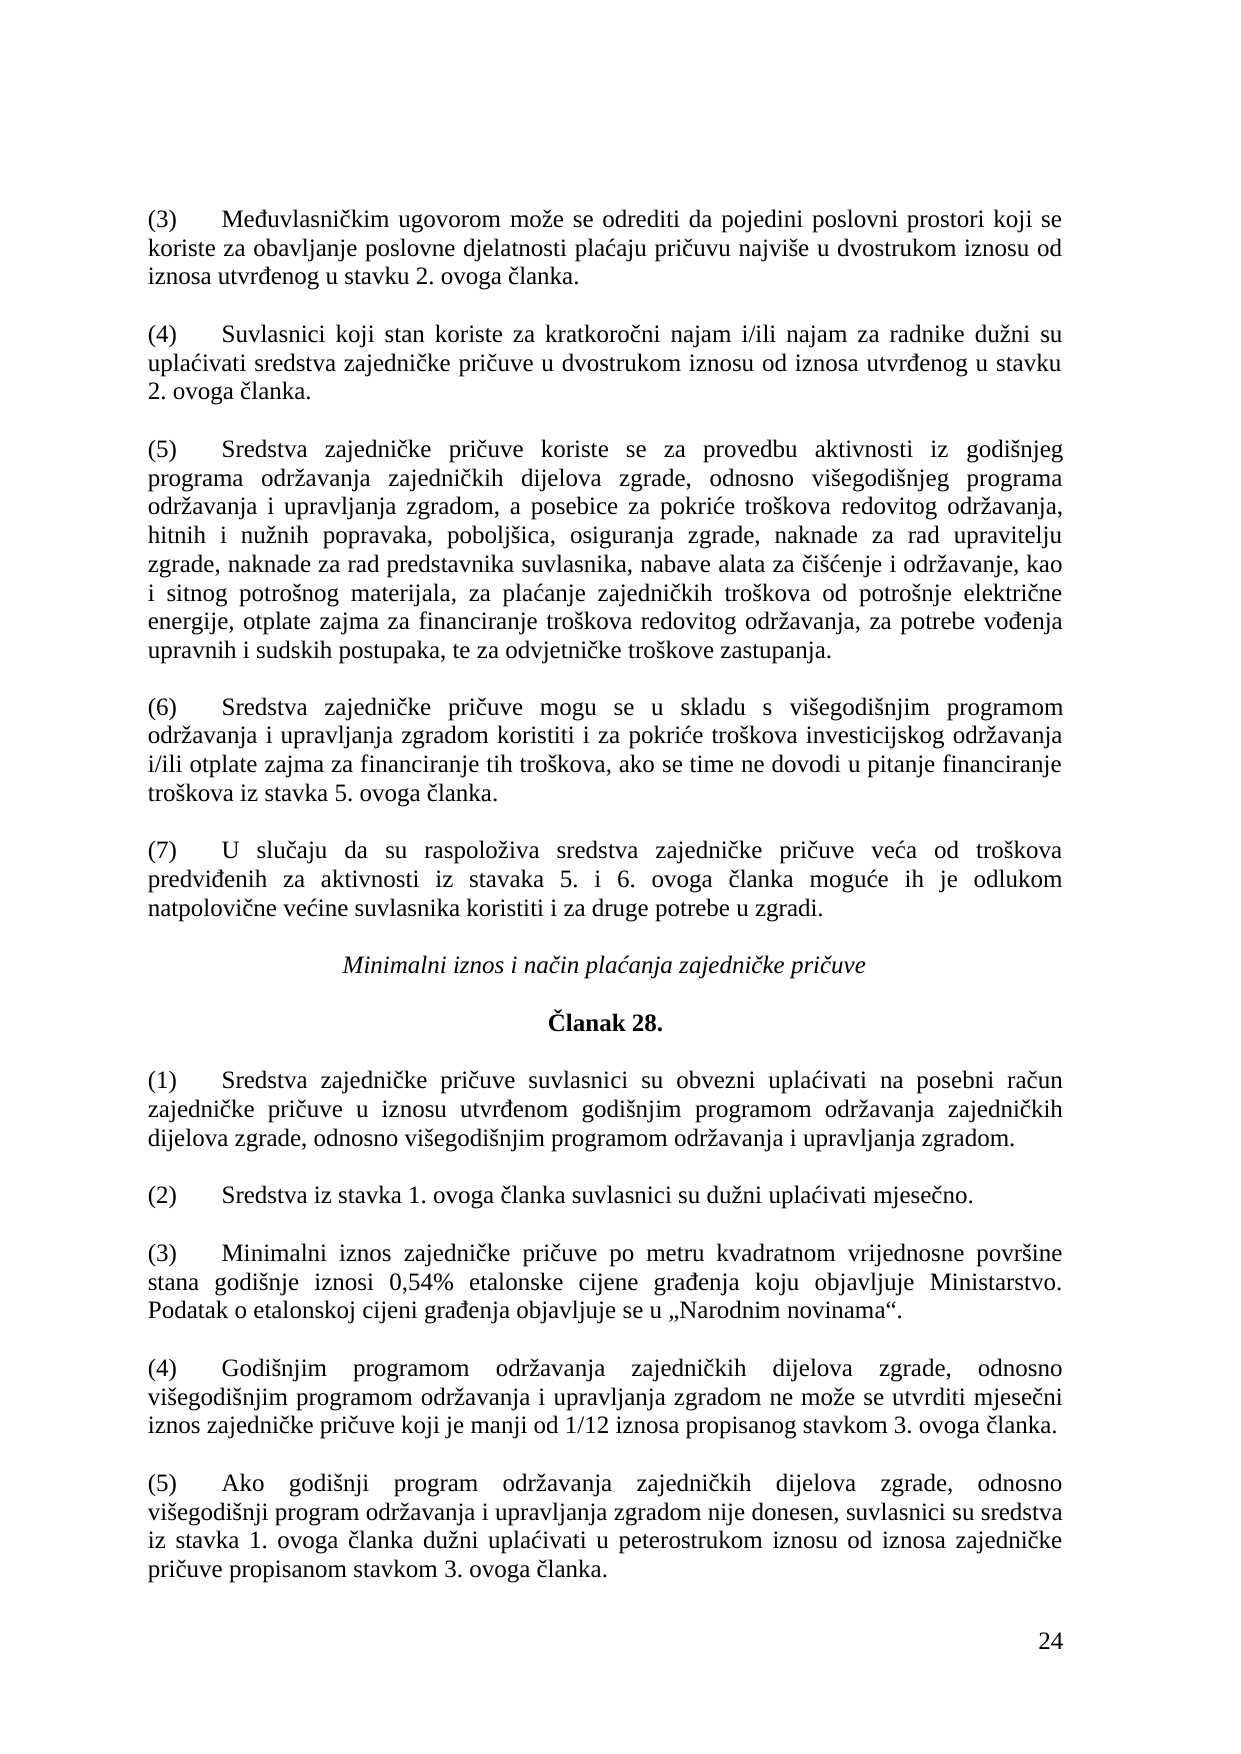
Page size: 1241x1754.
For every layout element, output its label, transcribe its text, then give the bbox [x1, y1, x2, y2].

text Minimalni iznos i način plaćanja zajedničke pričuve [148, 951, 1063, 979]
list Sredstva zajedničke pričuve mogu se u skladu s višegodišnjim programom održavanja i upravljanja zgradom koristiti i za pokriće troškova investicijskog održavanja i/ili otplate zajma za financiranje tih troškova, ako se time ne dovodi u pitanje financiranje troškova iz stavka 5. ovoga članka. [148, 692, 1063, 807]
list Minimalni iznos zajedničke pričuve po metru kvadratnom vrijednosne površine stana godišnje iznosi 0,54% etalonske cijene građenja koju objavljuje Ministarstvo. Podatak o etalonskoj cijeni građenja objavljuje se u „Narodnim novinama“. [148, 1238, 1063, 1324]
list Ako godišnji program održavanja zajedničkih dijelova zgrade, odnosno višegodišnji program održavanja i upravljanja zgradom nije donesen, suvlasnici su sredstva iz stavka 1. ovoga članka dužni uplaćivati u peterostrukom iznosu od iznosa zajedničke pričuve propisanom stavkom 3. ovoga članka. [148, 1468, 1063, 1583]
list Sredstva zajedničke pričuve koriste se za provedbu aktivnosti iz godišnjeg programa održavanja zajedničkih dijelova zgrade, odnosno višegodišnjeg programa održavanja i upravljanja zgradom, a posebice za pokriće troškova redovitog održavanja, hitnih i nužnih popravaka, poboljšica, osiguranja zgrade, naknade za rad upravitelju zgrade, naknade za rad predstavnika suvlasnika, nabave alata za čišćenje i održavanje, kao i sitnog potrošnog materijala, za plaćanje zajedničkih troškova od potrošnje električne energije, otplate zajma za financiranje troškova redovitog održavanja, za potrebe vođenja upravnih i sudskih postupaka, te za odvjetničke troškove zastupanja. [148, 434, 1063, 664]
list U slučaju da su raspoloživa sredstva zajedničke pričuve veća od troškova predviđenih za aktivnosti iz stavaka 5. i 6. ovoga članka moguće ih je odlukom natpolovične većine suvlasnika koristiti i za druge potrebe u zgradi. [148, 836, 1063, 922]
list Godišnjim programom održavanja zajedničkih dijelova zgrade, odnosno višegodišnjim programom održavanja i upravljanja zgradom ne može se utvrditi mjesečni iznos zajedničke pričuve koji je manji od 1/12 iznosa propisanog stavkom 3. ovoga članka. [148, 1353, 1063, 1439]
list Sredstva zajedničke pričuve suvlasnici su obvezni uplaćivati na posebni račun zajedničke pričuve u iznosu utvrđenom godišnjim programom održavanja zajedničkih dijelova zgrade, odnosno višegodišnjim programom održavanja i upravljanja zgradom. [148, 1066, 1063, 1152]
list Suvlasnici koji stan koriste za kratkoročni najam i/ili najam za radnike dužni su uplaćivati sredstva zajedničke pričuve u dvostrukom iznosu od iznosa utvrđenog u stavku 2. ovoga članka. [148, 319, 1063, 405]
list Sredstva iz stavka 1. ovoga članka suvlasnici su dužni uplaćivati mjesečno. [148, 1181, 1063, 1209]
text Članak 28. [148, 1008, 1063, 1037]
list Međuvlasničkim ugovorom može se odrediti da pojedini poslovni prostori koji se koriste za obavljanje poslovne djelatnosti plaćaju pričuvu najviše u dvostrukom iznosu od iznosa utvrđenog u stavku 2. ovoga članka. [148, 204, 1063, 290]
